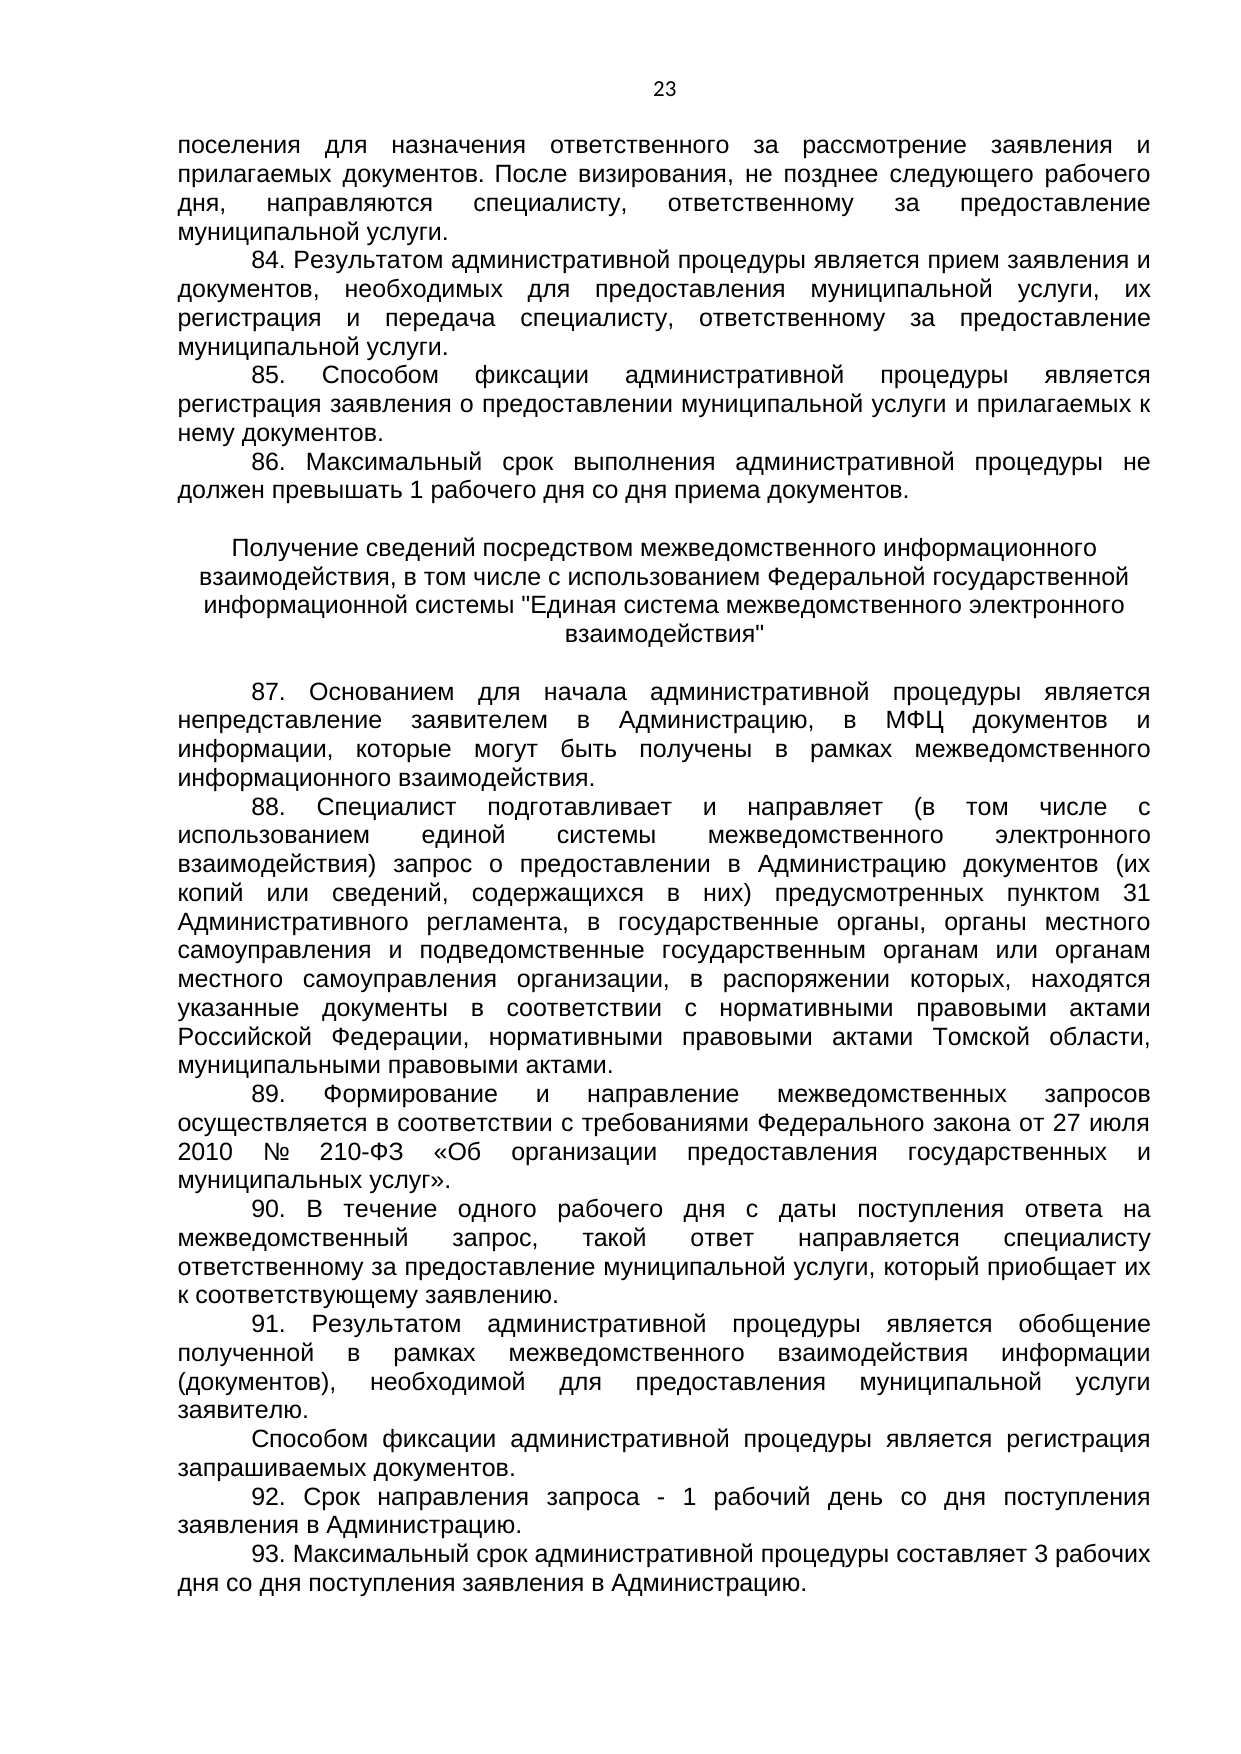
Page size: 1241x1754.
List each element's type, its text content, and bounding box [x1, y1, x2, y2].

text 86. Максимальный срок выполнения административной процедуры не должен превышать 1 рабочего дня со дня приема документов. [177, 446, 1152, 504]
text 88. Специалист подготавливает и направляет (в том числе с использованием единой системы межведомственного электронного взаимодействия) запрос о предоставлении в Администрацию документов (их копий или сведений, содержащихся в них) предусмотренных пунктом 31 Административного регламента, в государственные органы, органы местного самоуправления и подведомственные государственным органам или органам местного самоуправления организации, в распоряжении которых, находятся указанные документы в соответствии с нормативными правовыми актами Российской Федерации, нормативными правовыми актами Томской области, муниципальными правовыми актами. [177, 791, 1152, 1079]
text 90. В течение одного рабочего дня с даты поступления ответа на межведомственный запрос, такой ответ направляется специалисту ответственному за предоставление муниципальной услуги, который приобщает их к соответствующему заявлению. [177, 1194, 1152, 1309]
text 91. Результатом административной процедуры является обобщение полученной в рамках межведомственного взаимодействия информации (документов), необходимой для предоставления муниципальной услуги заявителю. [177, 1309, 1152, 1424]
text 92. Срок направления запроса - 1 рабочий день со дня поступления заявления в Администрацию. [177, 1481, 1152, 1539]
text 87. Основанием для начала административной процедуры является непредставление заявителем в Администрацию, в МФЦ документов и информации, которые могут быть получены в рамках межведомственного информационного взаимодействия. [177, 676, 1152, 791]
text Получение сведений посредством межведомственного информационного взаимодействия, в том числе с использованием Федеральной государственной информационной системы "Единая система межведомственного электронного взаимодействия" [764, 533, 1152, 648]
text Получение сведений посредством межведомственного информационного взаимодействия, в том числе с использованием Федеральной государственной информационной системы "Единая система межведомственного электронного взаимодействия" [177, 533, 565, 648]
text 85. Способом фиксации административной процедуры является регистрация заявления о предоставлении муниципальной услуги и прилагаемых к нему документов. [177, 360, 1152, 446]
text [177, 130, 1152, 245]
text 93. Максимальный срок административной процедуры составляет 3 рабочих дня со дня поступления заявления в Администрацию. [177, 1539, 1152, 1596]
text Способом фиксации административной процедуры является регистрация запрашиваемых документов. [177, 1424, 1152, 1481]
text 84. Результатом административной процедуры является прием заявления и документов, необходимых для предоставления муниципальной услуги, их регистрация и передача специалисту, ответственному за предоставление муниципальной услуги. [177, 245, 1152, 360]
text 89. Формирование и направление межведомственных запросов осуществляется в соответствии с требованиями Федерального закона от 27 июля 2010 № 210-ФЗ «Об организации предоставления государственных и муниципальных услуг». [177, 1079, 1152, 1194]
